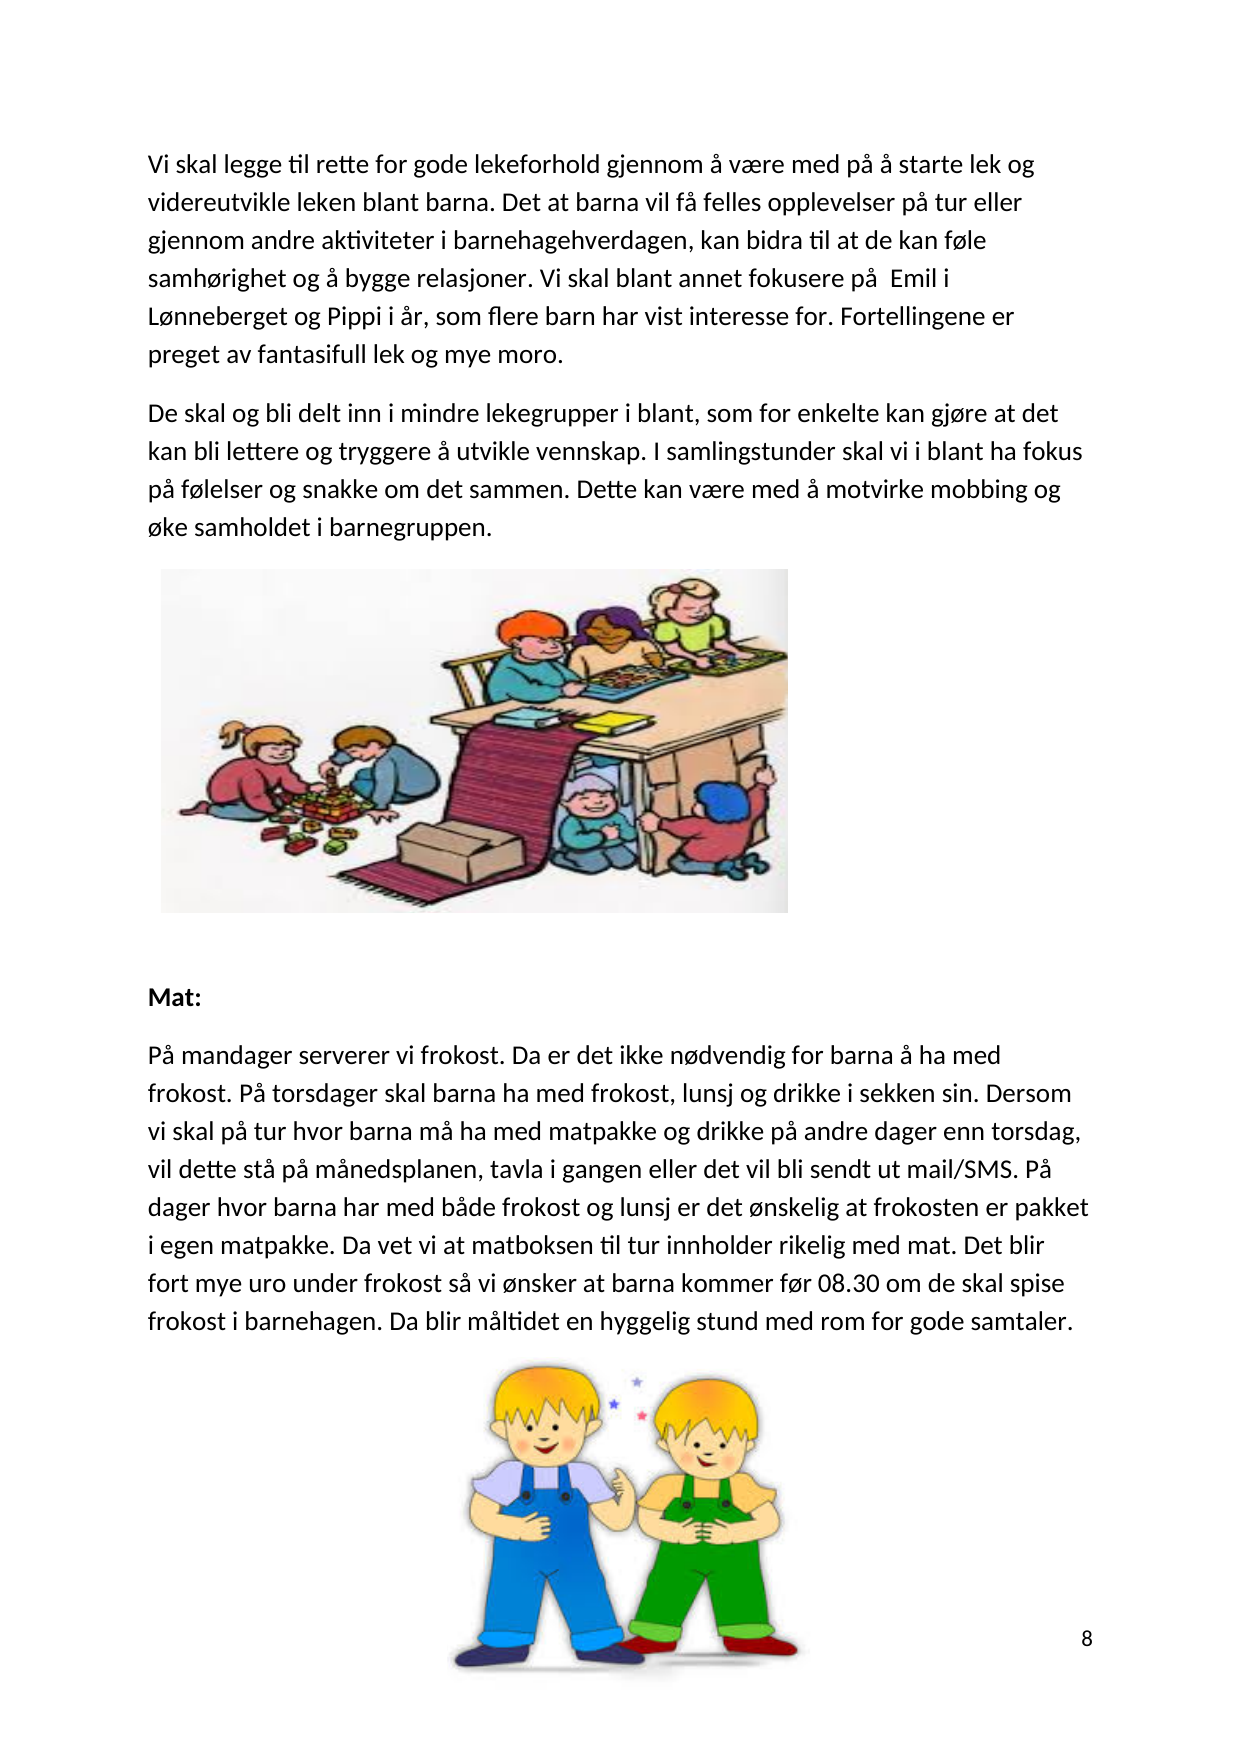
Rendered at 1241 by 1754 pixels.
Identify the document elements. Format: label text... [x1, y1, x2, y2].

text Vi skal legge til rette for gode lekeforhold gjennom å være med på å starte lek og videreutvikle leken blant barna. Det at barna vil få felles opplevelser på tur eller gjennom andre aktiviteter i barnehagehverdagen, kan bidra til at de kan føle samhørighet og å bygge relasjoner. Vi skal blant annet fokusere på Emil i Lønneberget og Pippi i år, som flere barn har vist interesse for. Fortellingene er preget av fantasifull lek og mye moro. [148, 148, 1093, 370]
picture [160, 569, 788, 913]
text Mat: [148, 980, 1093, 1013]
text På mandager serverer vi frokost. Da er det ikke nødvendig for barna å ha med frokost. På torsdager skal barna ha med frokost, lunsj og drikke i sekken sin. Dersom vi skal på tur hvor barna må ha med matpakke og drikke på andre dager enn torsdag, vil dette stå på månedsplanen, tavla i gangen eller det vil bli sendt ut mail/SMS. På dager hvor barna har med både frokost og lunsj er det ønskelig at frokosten er pakket i egen matpakke. Da vet vi at matboksen til tur innholder rikelig med mat. Det blir fort mye uro under frokost så vi ønsker at barna kommer før 08.30 om de skal spise frokost i barnehagen. Da blir måltidet en hyggelig stund med rom for gode samtaler. [148, 1038, 1093, 1337]
text De skal og bli delt inn i mindre lekegrupper i blant, som for enkelte kan gjøre at det kan bli lettere og tryggere å utvikle vennskap. I samlingstunder skal vi i blant ha fokus på følelser og snakke om det sammen. Dette kan være med å motvirke mobbing og øke samholdet i barnegruppen. [148, 396, 1093, 543]
picture [447, 1357, 818, 1690]
